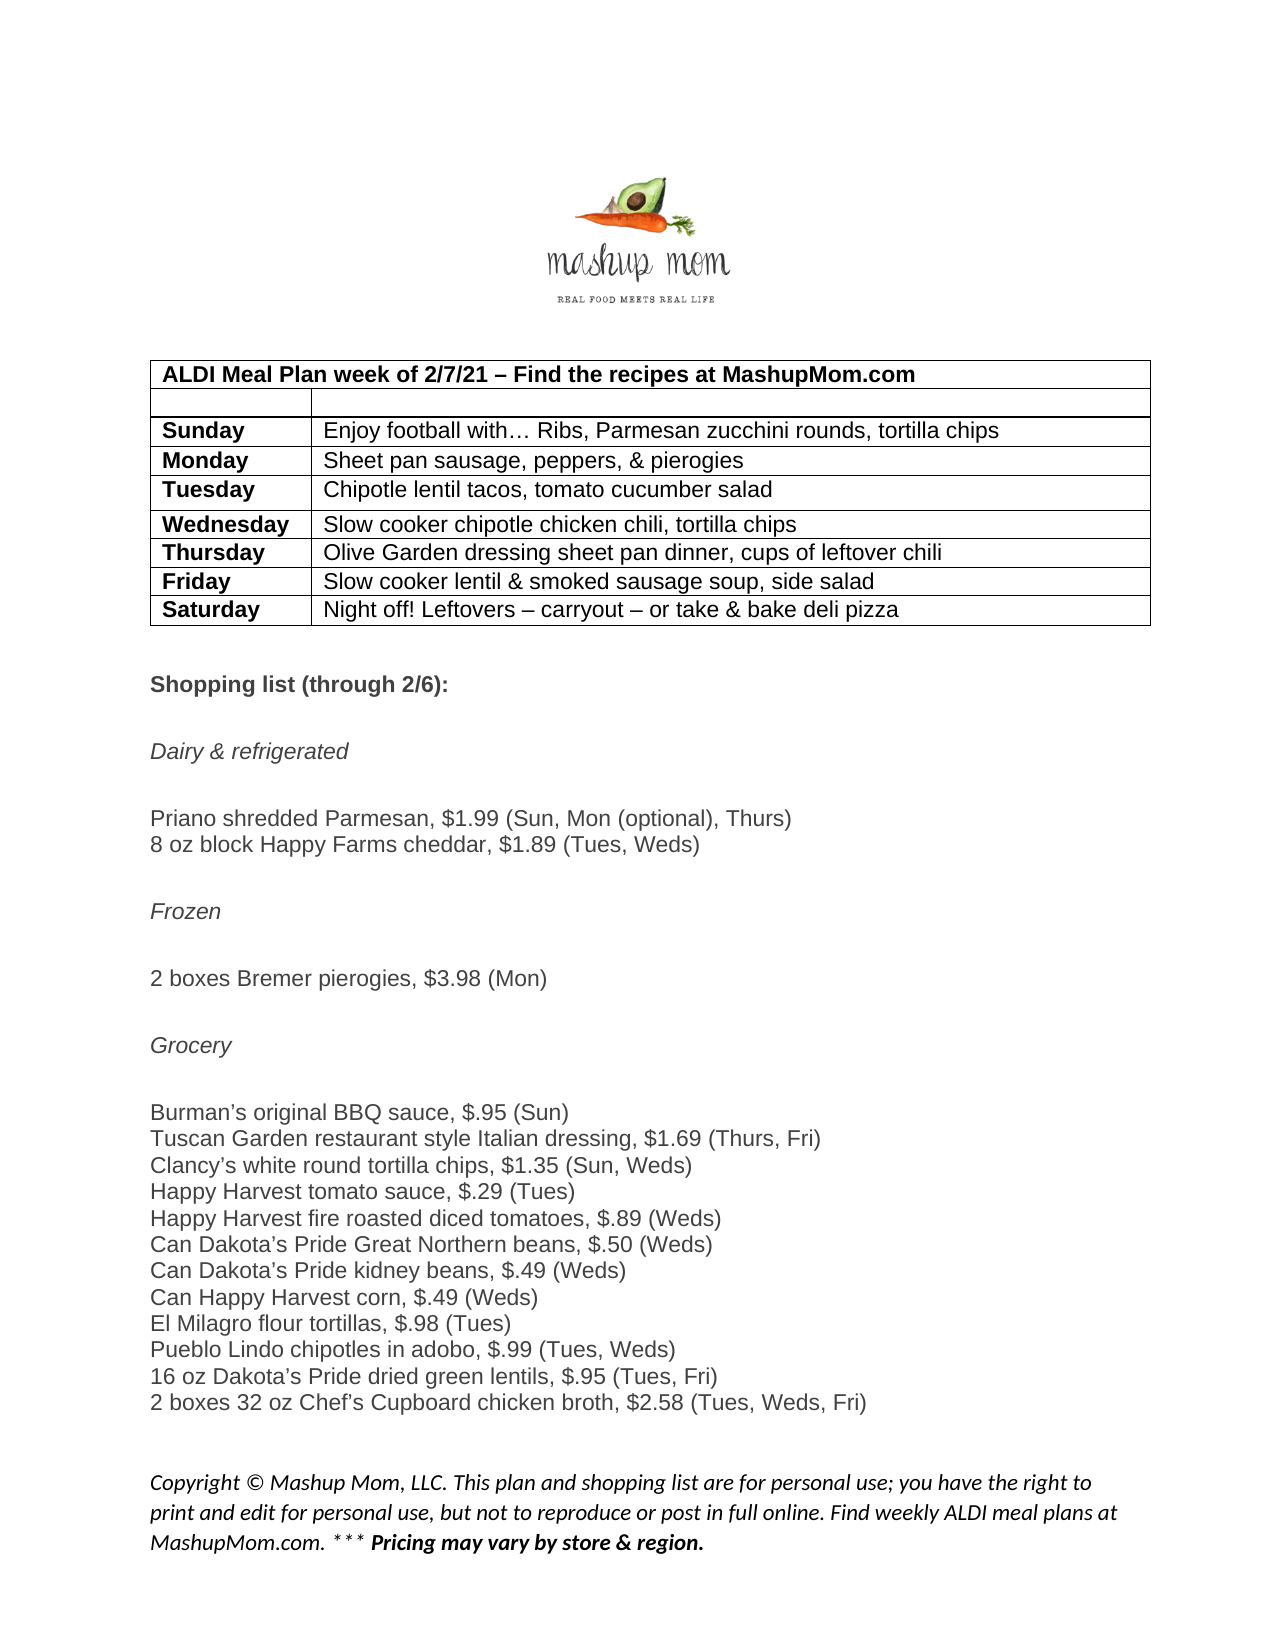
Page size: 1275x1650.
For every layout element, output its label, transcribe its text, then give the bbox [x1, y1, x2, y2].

text Frozen [150, 898, 1125, 924]
table_cell Slow cooker lentil & smoked sausage soup, side salad [312, 568, 1150, 595]
table_header ALDI Meal Plan week of 2/7/21 – Find the recipes at MashupMom.com [151, 361, 1150, 388]
table_cell [312, 389, 1150, 416]
text Grocery [150, 1032, 1125, 1058]
table_cell Slow cooker chipotle chicken chili, tortilla chips [312, 511, 1150, 538]
table_cell Friday [151, 568, 311, 595]
table_cell Tuesday [151, 476, 311, 510]
text Shopping list (through 2/6): [150, 671, 1125, 697]
table_cell Thursday [151, 539, 311, 567]
text Priano shredded Parmesan, $1.99 (Sun, Mon (optional), Thurs) 8 oz block Happy Farms cheddar, $1.89 (Tues, Weds) [150, 805, 1125, 857]
table_cell Olive Garden dressing sheet pan dinner, cups of leftover chili [312, 539, 1150, 567]
table_cell Sheet pan sausage, peppers, & pierogies [312, 447, 1150, 474]
table_cell Night off! Leftovers – carryout – or take & bake deli pizza [312, 596, 1150, 625]
text Dairy & refrigerated [150, 738, 1125, 764]
table_cell Wednesday [151, 511, 311, 538]
table_cell Sunday [151, 418, 311, 446]
text Burman’s original BBQ sauce, $.95 (Sun) Tuscan Garden restaurant style Italian dressing, $1.69 (Thurs, Fri) Clancy’s white round tortilla chips, $1.35 (Sun, Weds) Happy Harvest tomato sauce, $.29 (Tues) Happy Harvest fire roasted diced tomatoes, $.89 (Weds) Can Dakota’s Pride Great Northern beans, $.50 (Weds) Can Dakota’s Pride kidney beans, $.49 (Weds) Can Happy Harvest corn, $.49 (Weds) El Milagro flour tortillas, $.98 (Tues) Pueblo Lindo chipotles in adobo, $.99 (Tues, Weds) 16 oz Dakota’s Pride dried green lentils, $.95 (Tues, Fri) 2 boxes 32 oz Chef’s Cupboard chicken broth, $2.58 (Tues, Weds, Fri) [150, 1099, 1125, 1415]
table_cell Enjoy football with… Ribs, Parmesan zucchini rounds, tortilla chips [312, 418, 1150, 446]
table_cell Monday [151, 447, 311, 474]
table_cell Chipotle lentil tacos, tomato cucumber salad [312, 476, 1150, 510]
text 2 boxes Bremer pierogies, $3.98 (Mon) [150, 965, 1125, 991]
table_cell Saturday [151, 596, 311, 625]
picture [542, 150, 733, 341]
table_cell [151, 389, 311, 416]
